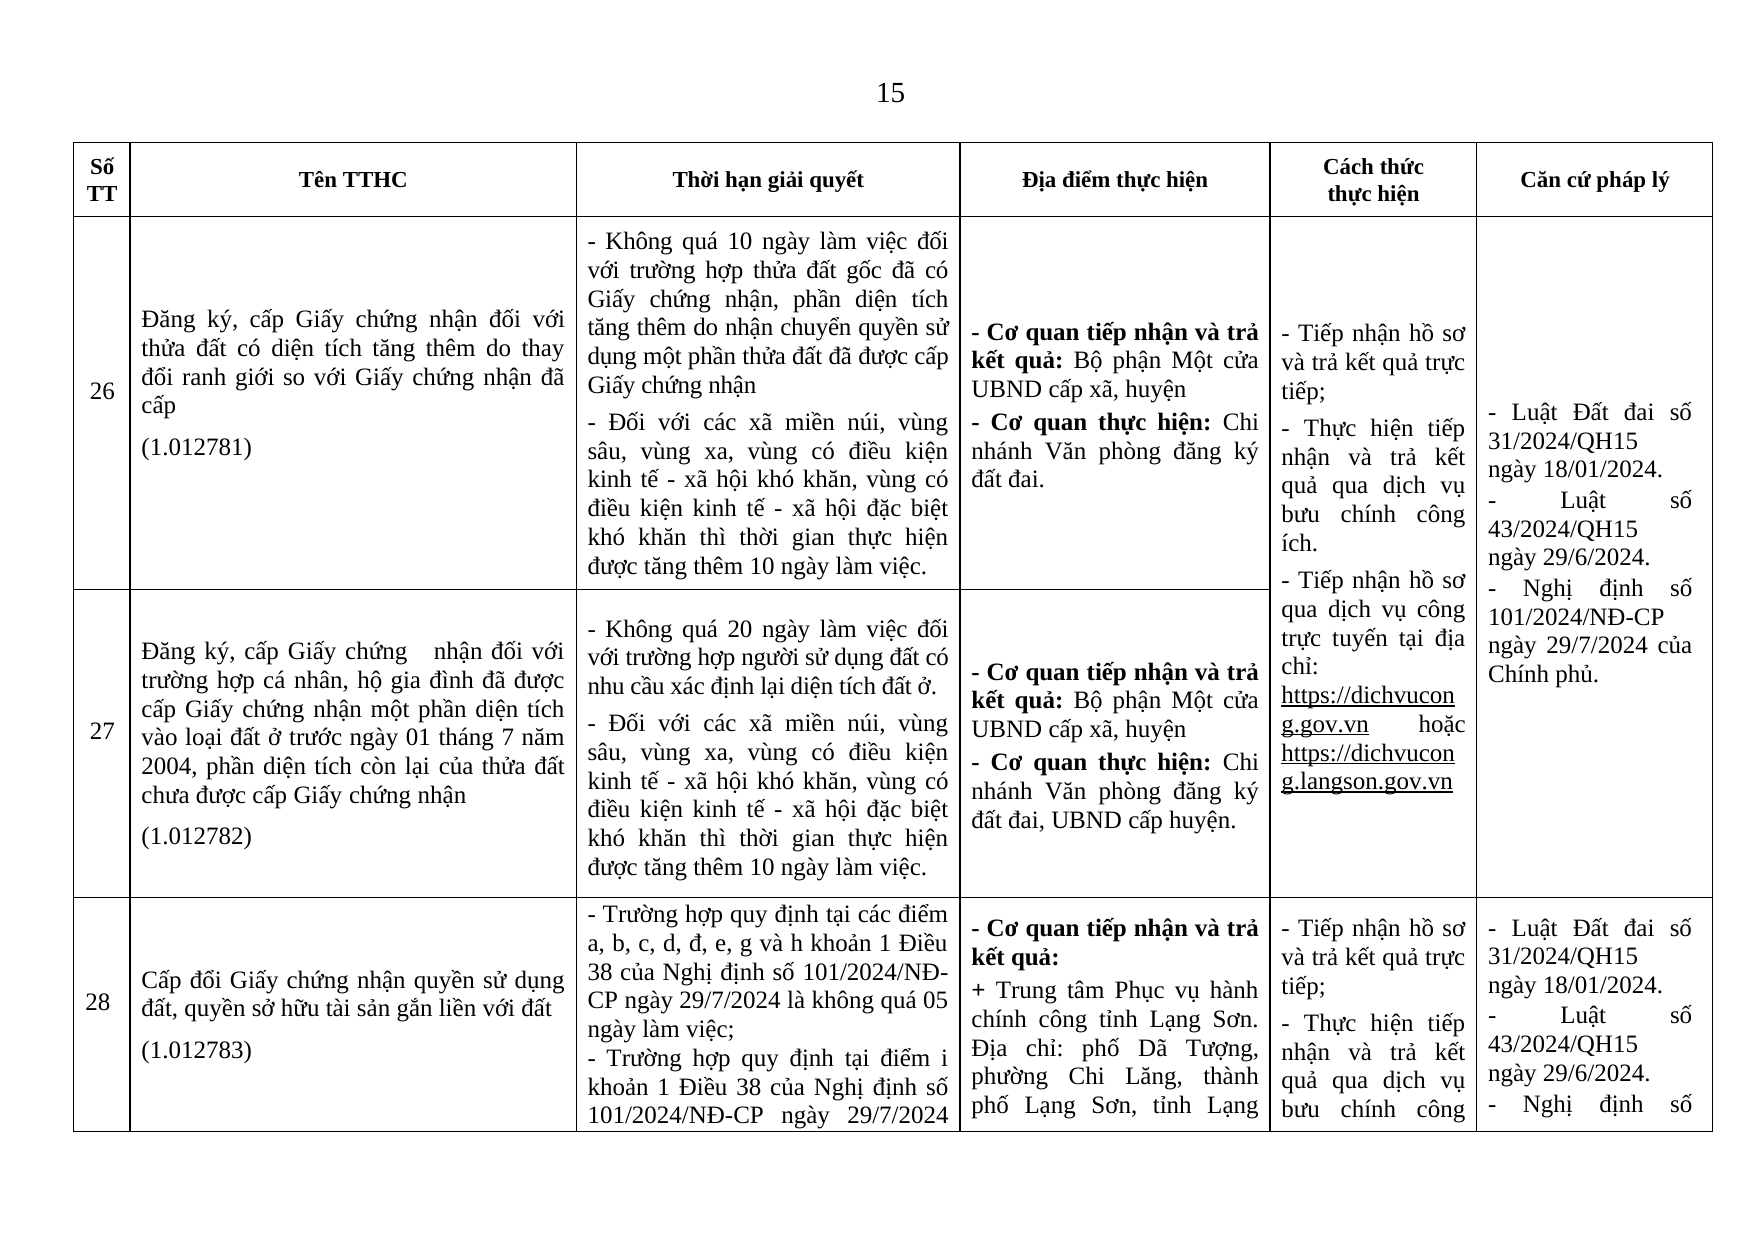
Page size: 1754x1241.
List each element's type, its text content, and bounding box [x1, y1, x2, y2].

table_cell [131, 898, 576, 1131]
table_cell - Không quá 10 ngày làm việc đối với trường hợp thửa đất gốc đã có Giấy chứng nhận, phần diện tích tăng thêm do nhận chuyển quyền sử dụng một phần thửa đất đã được cấp Giấy chứng nhận - Đối với các xã miền núi, vùng sâu, vùng xa, vùng có điều kiện kinh tế - xã hội khó khăn, vùng có điều kiện kinh tế - xã hội đặc biệt khó khăn thì thời gian thực hiện được tăng thêm 10 ngày làm việc. [577, 217, 959, 588]
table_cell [1477, 898, 1712, 1131]
table_header Tên TTHC [131, 143, 576, 216]
table_header Số TT [74, 143, 129, 216]
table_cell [1271, 217, 1476, 897]
table_header Căn cứ pháp lý [1477, 143, 1712, 216]
table_cell 26 [74, 217, 129, 588]
table_cell Đăng ký, cấp Giấy chứng nhận đối với thửa đất có diện tích tăng thêm do thay đổi ranh giới so với Giấy chứng nhận đã cấp (1.012781) [131, 217, 576, 588]
table_cell Đăng ký, cấp Giấy chứng nhận đối với trường hợp cá nhân, hộ gia đình đã được cấp Giấy chứng nhận một phần diện tích vào loại đất ở trước ngày 01 tháng 7 năm 2004, phần diện tích còn lại của thửa đất chưa được cấp Giấy chứng nhận (1.012782) [131, 590, 576, 897]
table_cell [961, 898, 1269, 1131]
table_header Cách thức thực hiện [1271, 143, 1476, 216]
table_cell - Cơ quan tiếp nhận và trả kết quả: Bộ phận Một cửa UBND cấp xã, huyện - Cơ quan thực hiện: Chi nhánh Văn phòng đăng ký đất đai, UBND cấp huyện. [961, 590, 1269, 897]
table_cell 27 [74, 590, 129, 897]
table_cell 28 [74, 898, 129, 1131]
table_header Địa điểm thực hiện [961, 143, 1269, 216]
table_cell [961, 217, 1269, 588]
table_cell - Không quá 20 ngày làm việc đối với trường hợp người sử dụng đất có nhu cầu xác định lại diện tích đất ở. - Đối với các xã miền núi, vùng sâu, vùng xa, vùng có điều kiện kinh tế - xã hội khó khăn, vùng có điều kiện kinh tế - xã hội đặc biệt khó khăn thì thời gian thực hiện được tăng thêm 10 ngày làm việc. [577, 590, 959, 897]
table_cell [577, 898, 959, 1131]
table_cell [1271, 898, 1476, 1131]
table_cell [1477, 217, 1712, 897]
table_header Thời hạn giải quyết [577, 143, 959, 216]
